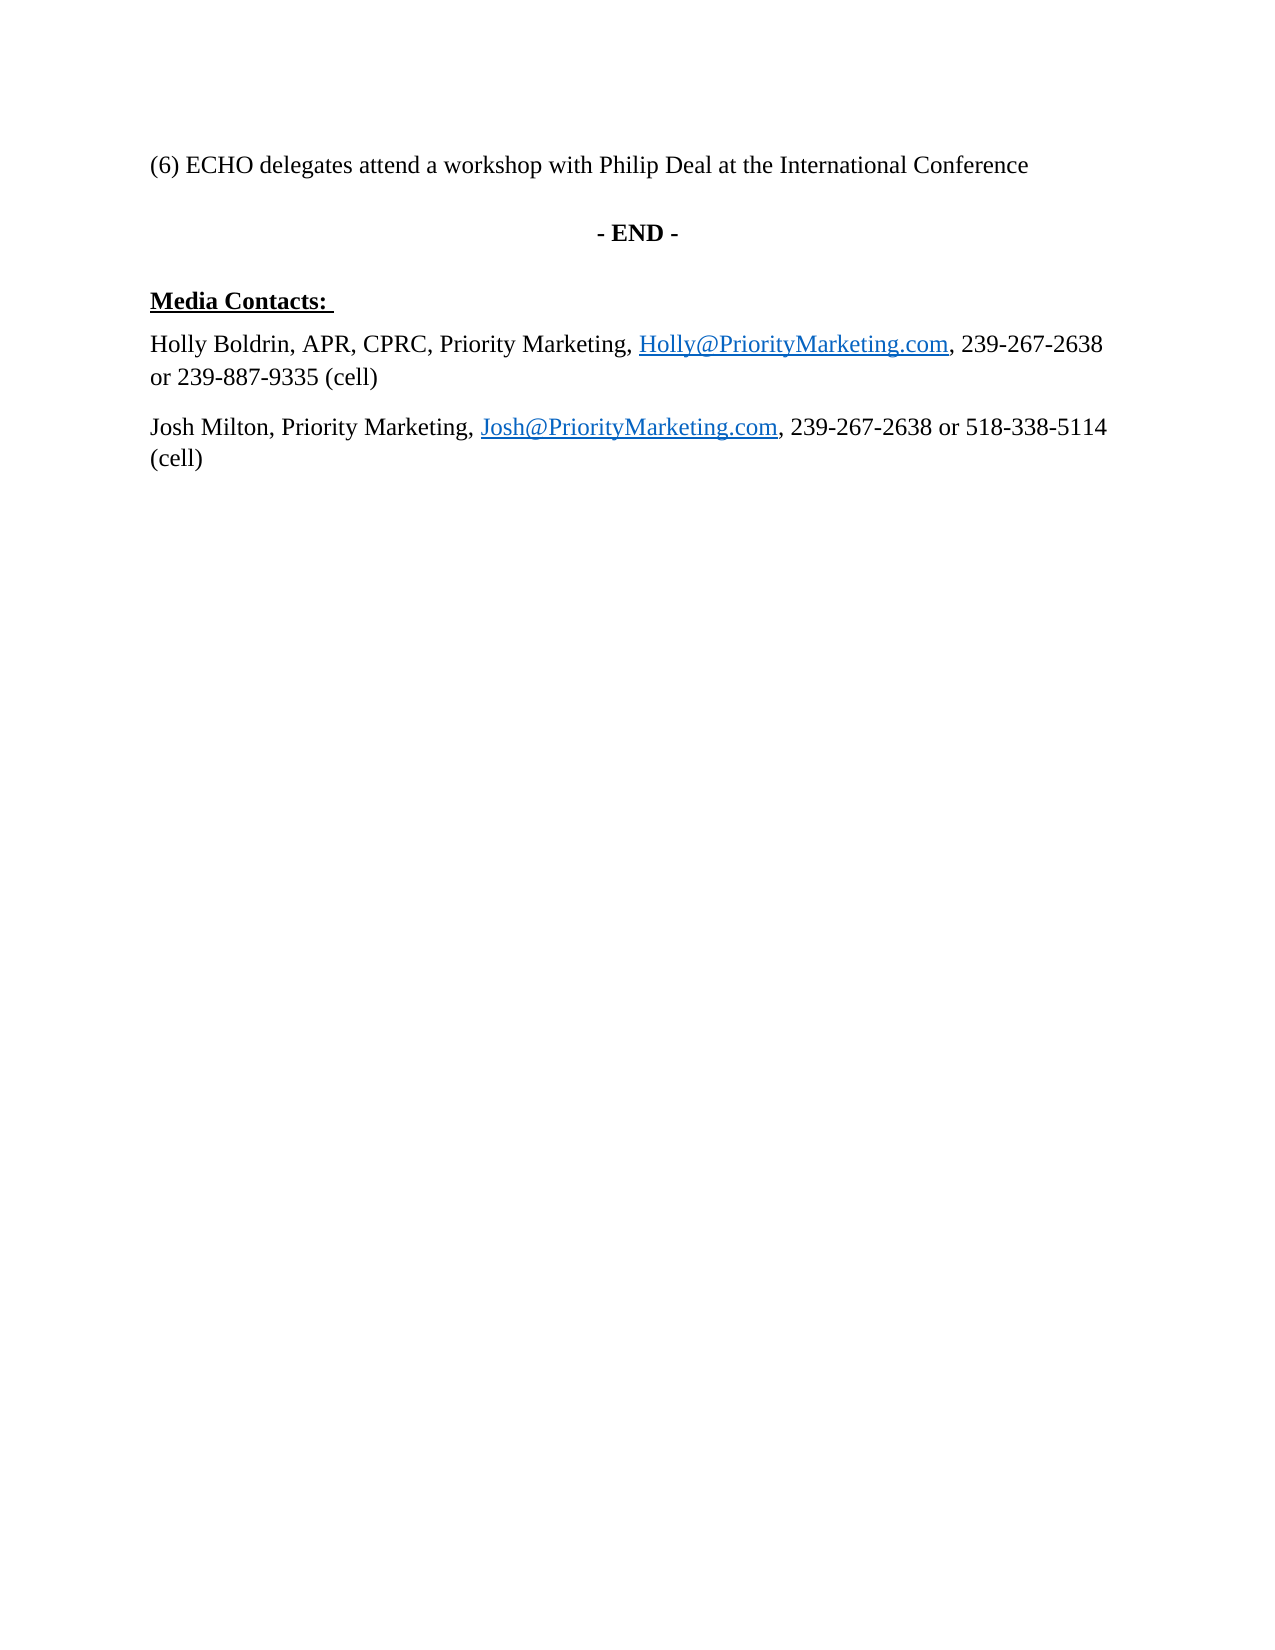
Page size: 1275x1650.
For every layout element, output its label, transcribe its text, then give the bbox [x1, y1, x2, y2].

text Josh Milton, Priority Marketing, Josh@PriorityMarketing.com, 239-267-2638 or 518-338-5114 (cell) [150, 412, 1125, 472]
text (6) ECHO delegates attend a workshop with Philip Deal at the International Conference [150, 150, 1125, 179]
text Media Contacts: [150, 286, 1125, 315]
text Holly Boldrin, APR, CPRC, Priority Marketing, Holly@PriorityMarketing.com, 239-267-2638 or 239-887-9335 (cell) [150, 329, 1125, 391]
text - END - [150, 218, 1125, 247]
